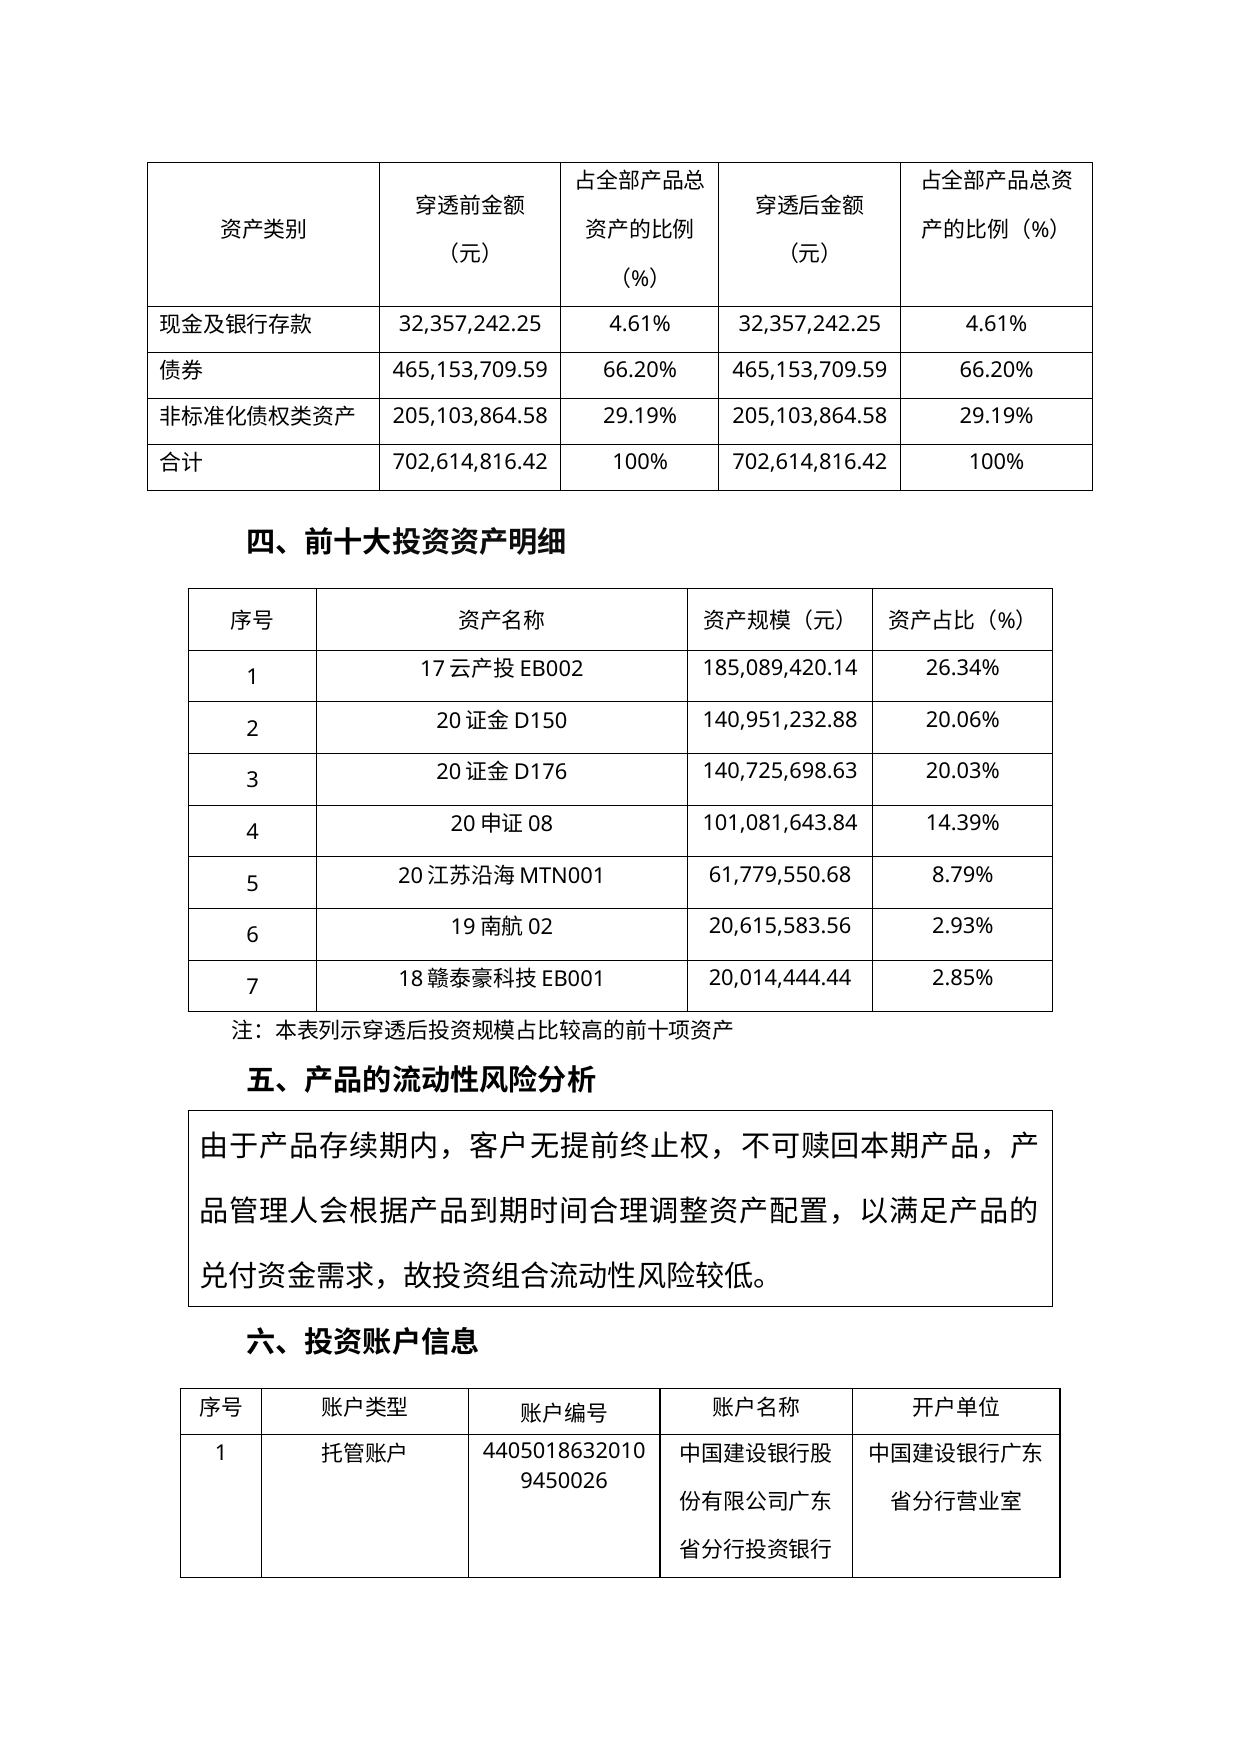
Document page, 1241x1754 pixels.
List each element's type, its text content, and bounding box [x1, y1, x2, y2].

table_cell 205,103,864.58 [719, 399, 900, 444]
table_cell 20证金D150 [317, 702, 687, 753]
table_cell 61,779,550.68 [688, 857, 872, 908]
table_cell 17云产投EB002 [317, 651, 687, 701]
table_cell 32,357,242.25 [719, 307, 900, 352]
table_cell 2.93% [873, 909, 1052, 959]
table_cell 14.39% [873, 806, 1052, 856]
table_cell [661, 1435, 852, 1577]
table_header 穿透前金额 （元） [380, 163, 560, 306]
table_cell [469, 1435, 659, 1577]
table_cell 20证金D176 [317, 754, 687, 804]
table_cell 1 [189, 651, 316, 701]
table_cell 66.20% [901, 353, 1092, 398]
table_cell 中国建设银行广东 省分行营业室 [853, 1435, 1059, 1577]
table_cell 债券 [148, 353, 379, 398]
table_header 穿透后金额 （元） [719, 163, 900, 306]
table_cell 1 [181, 1435, 261, 1577]
table_cell 29.19% [901, 399, 1092, 444]
table_cell 101,081,643.84 [688, 806, 872, 856]
table_cell 465,153,709.59 [380, 353, 560, 398]
table_header 账户编号 [469, 1389, 659, 1434]
table_header 资产规模（元） [688, 589, 872, 649]
table_cell 20江苏沿海MTN001 [317, 857, 687, 908]
table_header 资产占比（%） [873, 589, 1052, 649]
table_cell 合计 [148, 445, 379, 490]
table_cell 3 [189, 754, 316, 804]
table_header 资产类别 [148, 163, 379, 306]
table_cell 6 [189, 909, 316, 959]
table_cell 19南航02 [317, 909, 687, 959]
table_cell 5 [189, 857, 316, 908]
table_cell 2 [189, 702, 316, 753]
table_cell 66.20% [561, 353, 718, 398]
table_cell 32,357,242.25 [380, 307, 560, 352]
table_cell 26.34% [873, 651, 1052, 701]
text 六、投资账户信息 [187, 1307, 1053, 1372]
table_cell 702,614,816.42 [380, 445, 560, 490]
table_cell 4.61% [561, 307, 718, 352]
table_cell 18赣泰豪科技EB001 [317, 961, 687, 1011]
table_cell 20.03% [873, 754, 1052, 804]
table_cell 140,725,698.63 [688, 754, 872, 804]
table_cell 2.85% [873, 961, 1052, 1011]
table_cell 4.61% [901, 307, 1092, 352]
table_cell 20.06% [873, 702, 1052, 753]
text 五、产品的流动性风险分析 [187, 1045, 1053, 1110]
table_header 占全部产品总资产的比例（%） [561, 163, 718, 306]
table_cell 140,951,232.88 [688, 702, 872, 753]
table_cell 20,014,444.44 [688, 961, 872, 1011]
text 四、前十大投资资产明细 [187, 507, 1053, 572]
table_cell 托管账户 [262, 1435, 468, 1577]
table_cell 465,153,709.59 [719, 353, 900, 398]
table_cell 4 [189, 806, 316, 856]
table_header 序号 [189, 589, 316, 649]
table_cell 非标准化债权类资产 [148, 399, 379, 444]
table_cell 7 [189, 961, 316, 1011]
table_cell 29.19% [561, 399, 718, 444]
table_header 由于产品存续期内，客户无提前终止权，不可赎回本期产品，产品管理人会根据产品到期时间合理调整资产配置，以满足产品的兑付资金需求，故投资组合流动性风险较低。 [189, 1111, 1052, 1306]
table_header 序号 [181, 1389, 261, 1434]
table_cell 100% [561, 445, 718, 490]
table_cell 185,089,420.14 [688, 651, 872, 701]
table_header 账户类型 [262, 1389, 468, 1434]
table_cell 100% [901, 445, 1092, 490]
table_cell 现金及银行存款 [148, 307, 379, 352]
table_header 资产名称 [317, 589, 687, 649]
table_header 占全部产品总资产的比例（%） [901, 163, 1092, 306]
table_cell 20申证08 [317, 806, 687, 856]
table_cell 20,615,583.56 [688, 909, 872, 959]
table_header 账户名称 [661, 1389, 852, 1434]
table_cell 8.79% [873, 857, 1052, 908]
table_cell 702,614,816.42 [719, 445, 900, 490]
table_header 开户单位 [853, 1389, 1059, 1434]
text 注：本表列示穿透后投资规模占比较高的前十项资产 [187, 1012, 1053, 1045]
table_cell 205,103,864.58 [380, 399, 560, 444]
